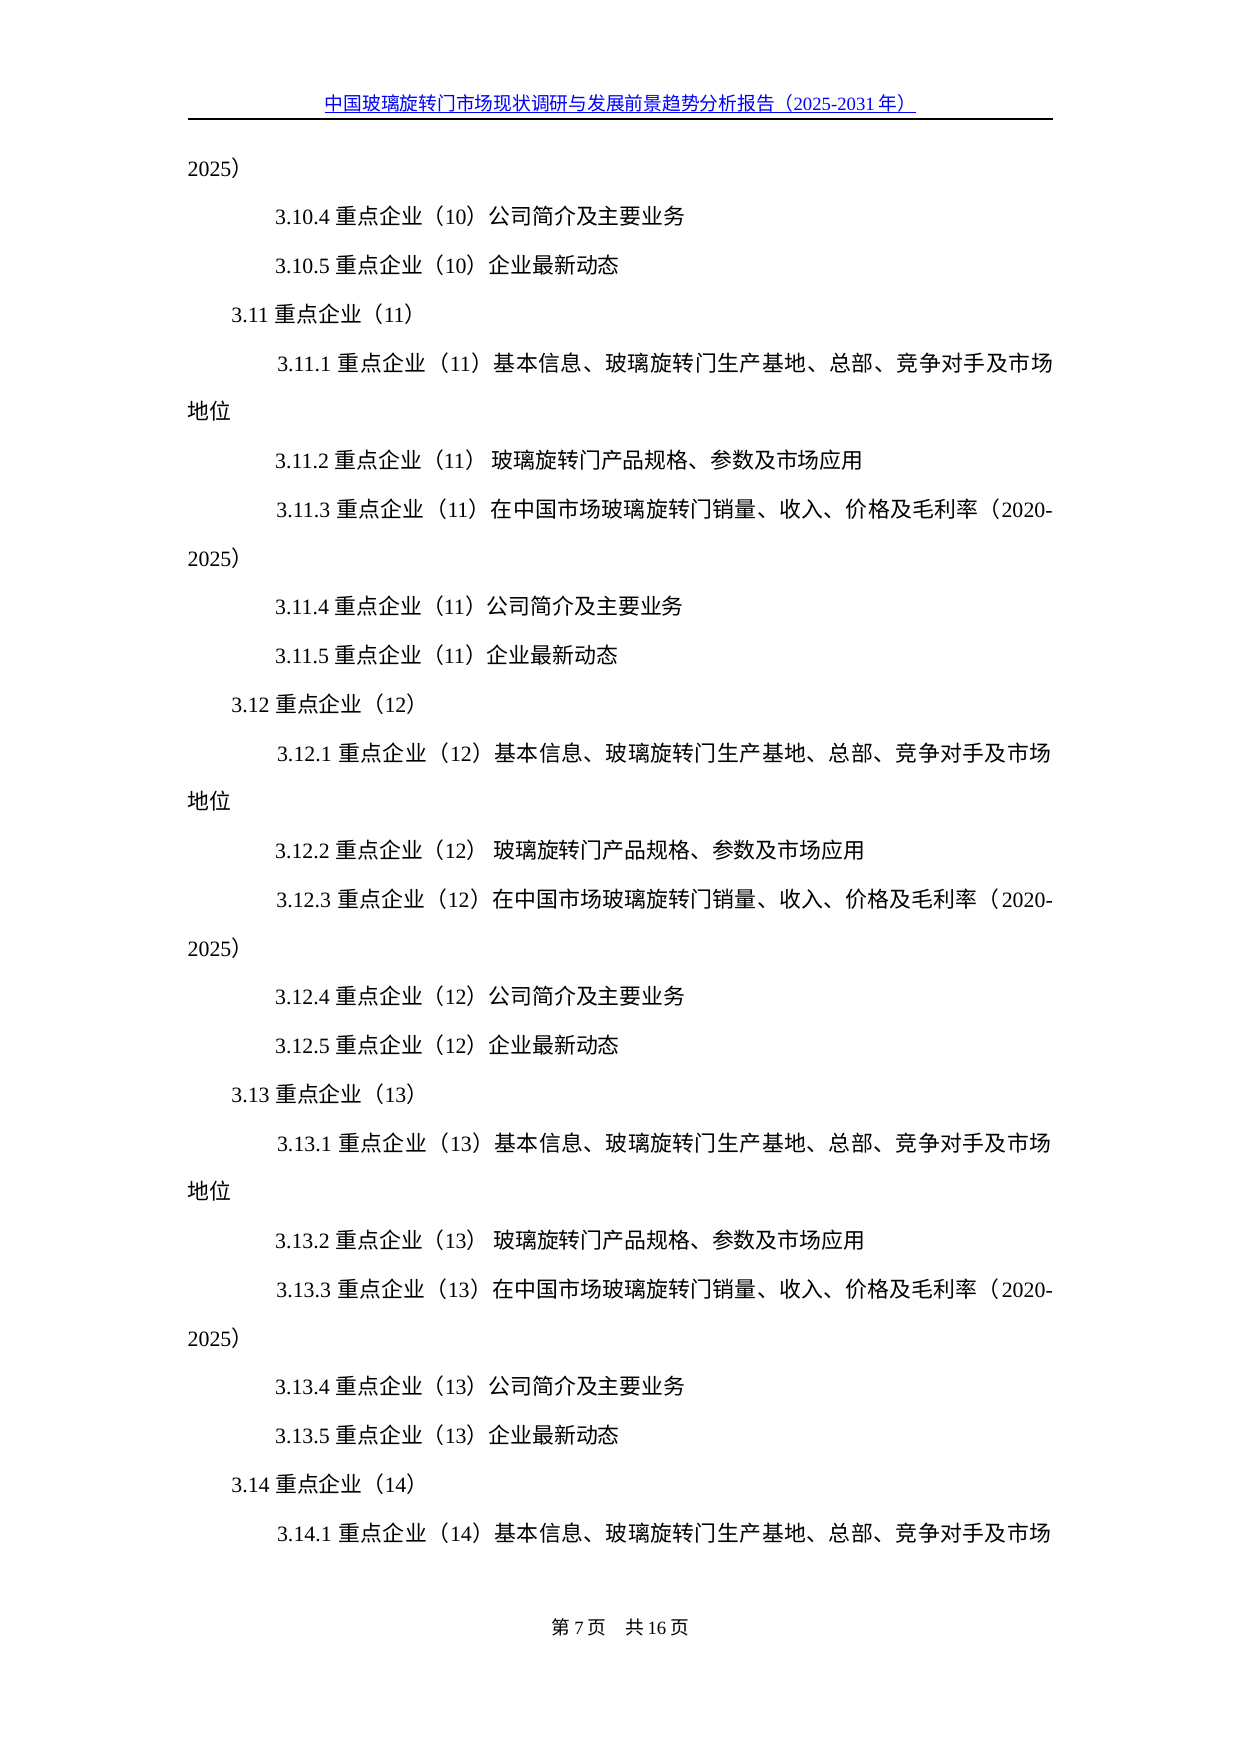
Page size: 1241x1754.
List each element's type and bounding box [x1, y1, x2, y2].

text [187, 150, 1053, 1548]
